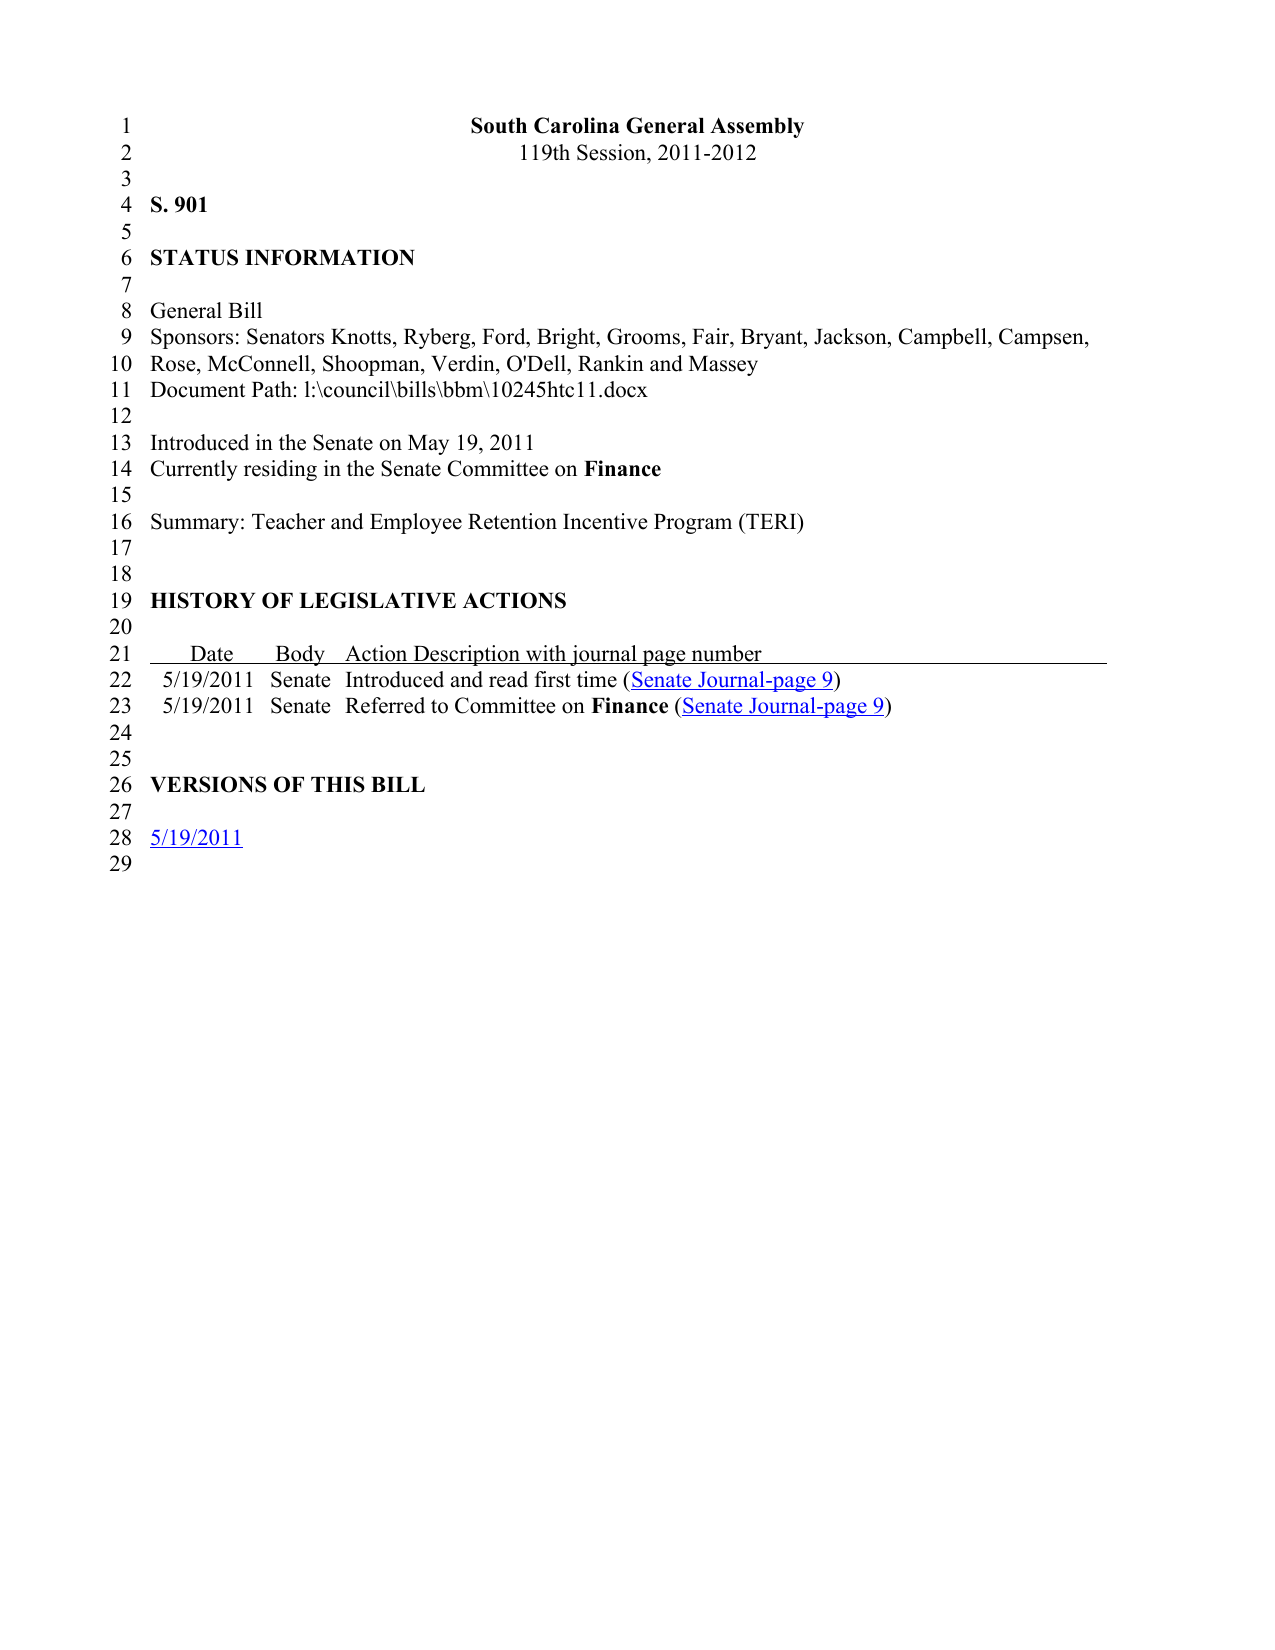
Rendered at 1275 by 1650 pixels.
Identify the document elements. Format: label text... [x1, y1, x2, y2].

text STATUS INFORMATION [150, 244, 1125, 271]
text General Bill [150, 297, 1125, 323]
text 5/19/2011 [150, 824, 1125, 850]
text Introduced in the Senate on May 19, 2011 [150, 429, 1125, 455]
text South Carolina General Assembly [150, 112, 1125, 139]
text Currently residing in the Senate Committee on Finance [150, 455, 1125, 481]
text Document Path: l:\council\bills\bbm\10245htc11.docx [150, 376, 1125, 402]
text 119th Session, 2011-2012 [150, 139, 1125, 165]
text Sponsors: Senators Knotts, Ryberg, Ford, Bright, Grooms, Fair, Bryant, Jackson, Campbell, Campsen, Rose, McConnell, Shoopman, Verdin, O'Dell, Rankin and Massey [150, 323, 1125, 376]
text VERSIONS OF THIS BILL [150, 771, 1125, 798]
text 5/19/2011 Senate Referred to Committee on Finance (Senate Journal-page 9) [150, 692, 1125, 719]
text Date Body Action Description with journal page number [150, 639, 1125, 666]
text S. 901 [150, 192, 1125, 218]
text 5/19/2011 Senate Introduced and read first time (Senate Journal-page 9) [150, 666, 1125, 692]
text HISTORY OF LEGISLATIVE ACTIONS [150, 587, 1125, 613]
text Summary: Teacher and Employee Retention Incentive Program (TERI) [150, 508, 1125, 534]
